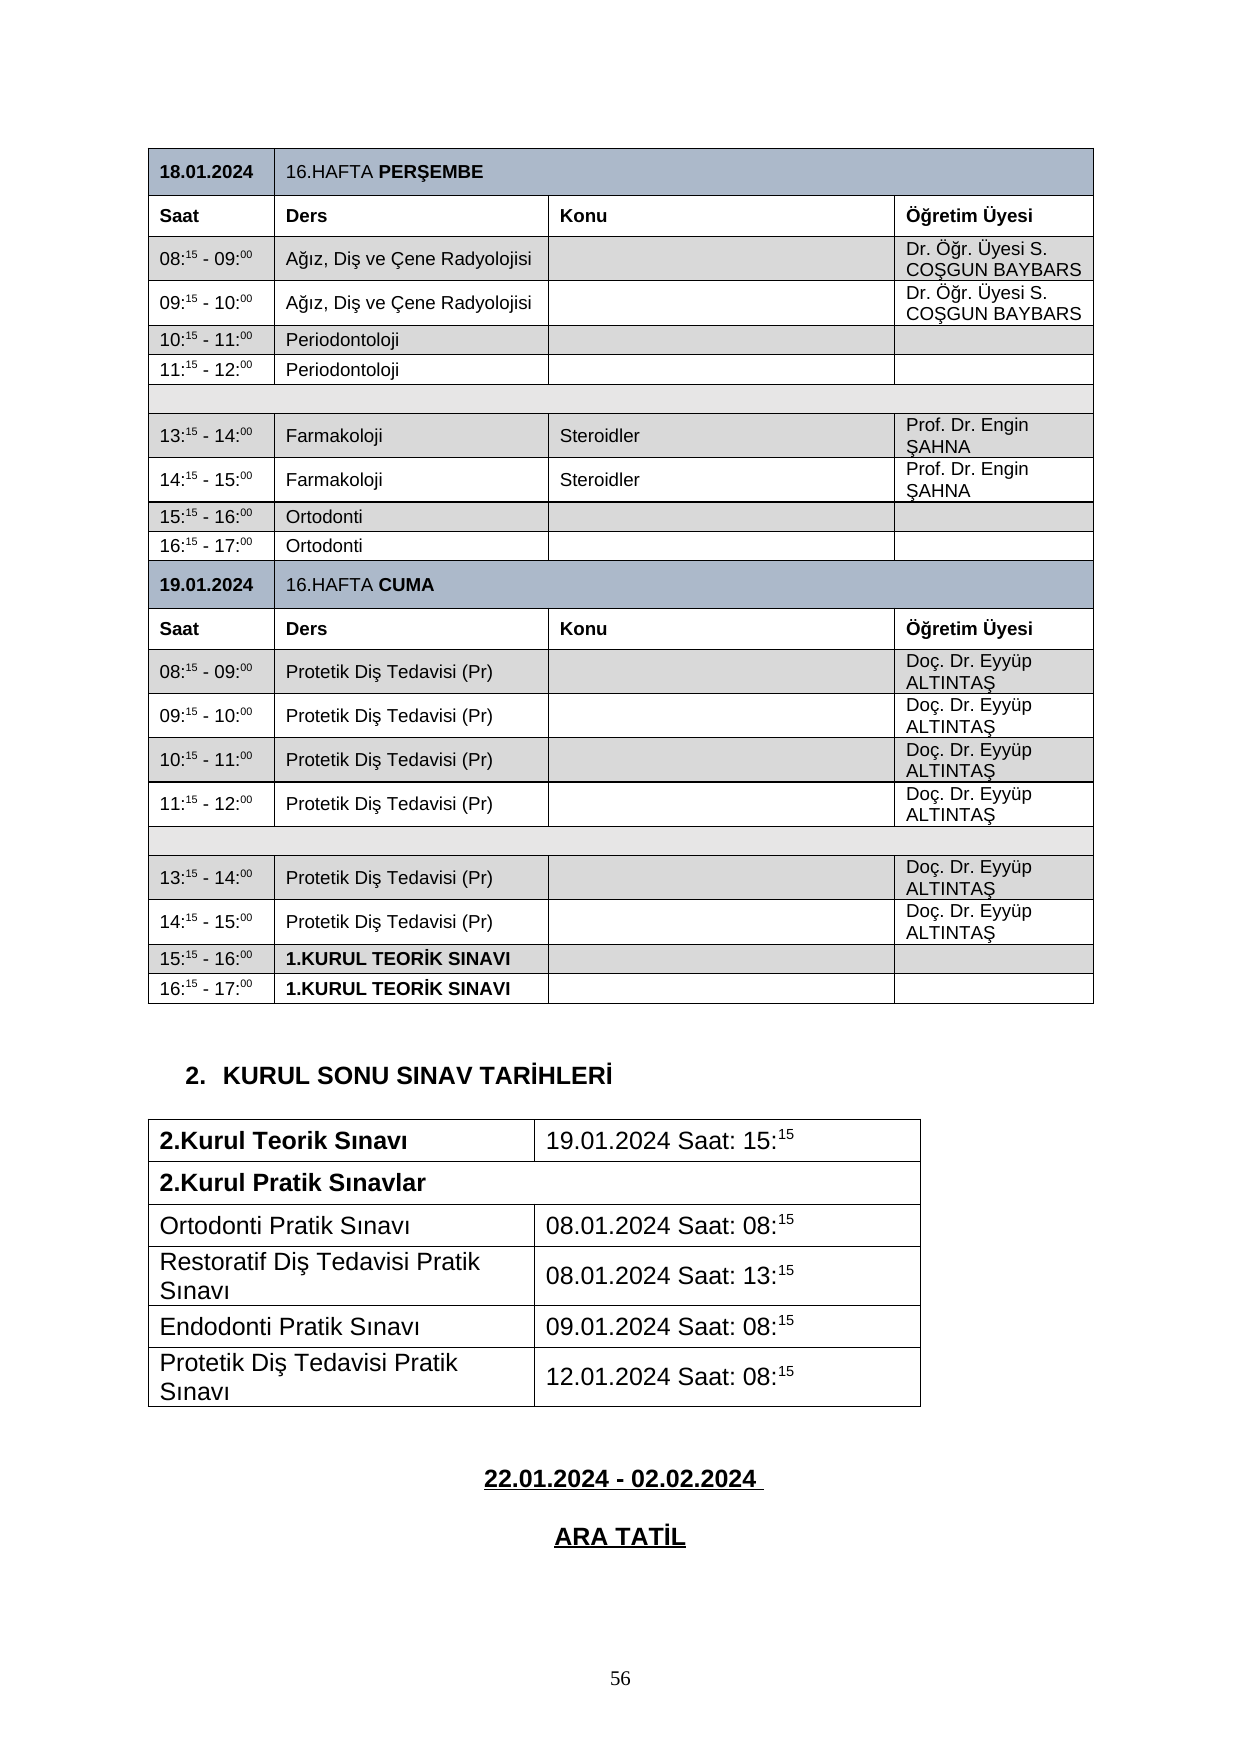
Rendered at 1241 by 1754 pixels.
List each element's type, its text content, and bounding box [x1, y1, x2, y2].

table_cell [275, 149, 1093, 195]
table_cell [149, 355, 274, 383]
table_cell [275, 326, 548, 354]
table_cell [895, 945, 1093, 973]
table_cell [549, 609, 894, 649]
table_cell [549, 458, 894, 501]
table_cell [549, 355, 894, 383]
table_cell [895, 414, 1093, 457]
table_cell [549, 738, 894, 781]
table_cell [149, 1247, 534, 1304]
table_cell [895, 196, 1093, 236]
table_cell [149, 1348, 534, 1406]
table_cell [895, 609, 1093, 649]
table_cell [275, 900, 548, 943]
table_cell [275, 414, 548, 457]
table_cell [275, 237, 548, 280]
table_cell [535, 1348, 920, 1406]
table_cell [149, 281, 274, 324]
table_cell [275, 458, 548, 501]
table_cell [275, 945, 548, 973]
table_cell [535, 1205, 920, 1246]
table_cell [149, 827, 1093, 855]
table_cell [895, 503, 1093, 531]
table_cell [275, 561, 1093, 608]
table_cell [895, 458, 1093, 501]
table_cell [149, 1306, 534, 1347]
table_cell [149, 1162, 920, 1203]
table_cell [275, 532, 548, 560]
text ARA TATİL [148, 1522, 1093, 1550]
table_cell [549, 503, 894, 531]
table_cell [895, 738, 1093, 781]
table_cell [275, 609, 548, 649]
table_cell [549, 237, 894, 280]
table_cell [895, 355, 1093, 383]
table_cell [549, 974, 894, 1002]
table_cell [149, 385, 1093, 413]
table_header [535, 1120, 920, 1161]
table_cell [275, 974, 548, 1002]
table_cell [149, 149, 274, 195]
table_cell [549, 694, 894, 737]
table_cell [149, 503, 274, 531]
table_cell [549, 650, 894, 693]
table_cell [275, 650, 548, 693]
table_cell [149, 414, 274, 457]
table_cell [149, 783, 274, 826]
list KURUL SONU SINAV TARİHLERİ [185, 1061, 1093, 1090]
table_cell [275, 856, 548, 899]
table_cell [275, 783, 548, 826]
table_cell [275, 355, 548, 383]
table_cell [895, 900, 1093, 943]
text 22.01.2024 - 02.02.2024 [148, 1464, 1093, 1493]
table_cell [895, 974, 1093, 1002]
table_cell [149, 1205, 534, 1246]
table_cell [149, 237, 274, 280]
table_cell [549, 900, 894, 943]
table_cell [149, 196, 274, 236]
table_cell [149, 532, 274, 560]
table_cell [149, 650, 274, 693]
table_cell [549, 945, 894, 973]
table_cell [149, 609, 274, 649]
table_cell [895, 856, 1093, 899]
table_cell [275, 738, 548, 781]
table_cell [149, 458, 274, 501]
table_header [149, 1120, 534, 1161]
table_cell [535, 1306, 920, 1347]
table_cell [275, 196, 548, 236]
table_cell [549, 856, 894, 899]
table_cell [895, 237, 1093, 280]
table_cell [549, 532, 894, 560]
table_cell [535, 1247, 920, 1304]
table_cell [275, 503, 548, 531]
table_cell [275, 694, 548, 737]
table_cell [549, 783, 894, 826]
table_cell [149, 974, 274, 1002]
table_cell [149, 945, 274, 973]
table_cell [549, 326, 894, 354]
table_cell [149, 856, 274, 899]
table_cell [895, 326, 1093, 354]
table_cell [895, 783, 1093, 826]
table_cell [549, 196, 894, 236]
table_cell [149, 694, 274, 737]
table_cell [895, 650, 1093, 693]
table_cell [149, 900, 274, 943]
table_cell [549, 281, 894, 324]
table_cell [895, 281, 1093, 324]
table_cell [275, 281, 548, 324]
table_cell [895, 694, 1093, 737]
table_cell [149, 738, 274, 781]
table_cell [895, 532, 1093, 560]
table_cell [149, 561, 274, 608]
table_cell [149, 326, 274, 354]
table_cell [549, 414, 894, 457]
